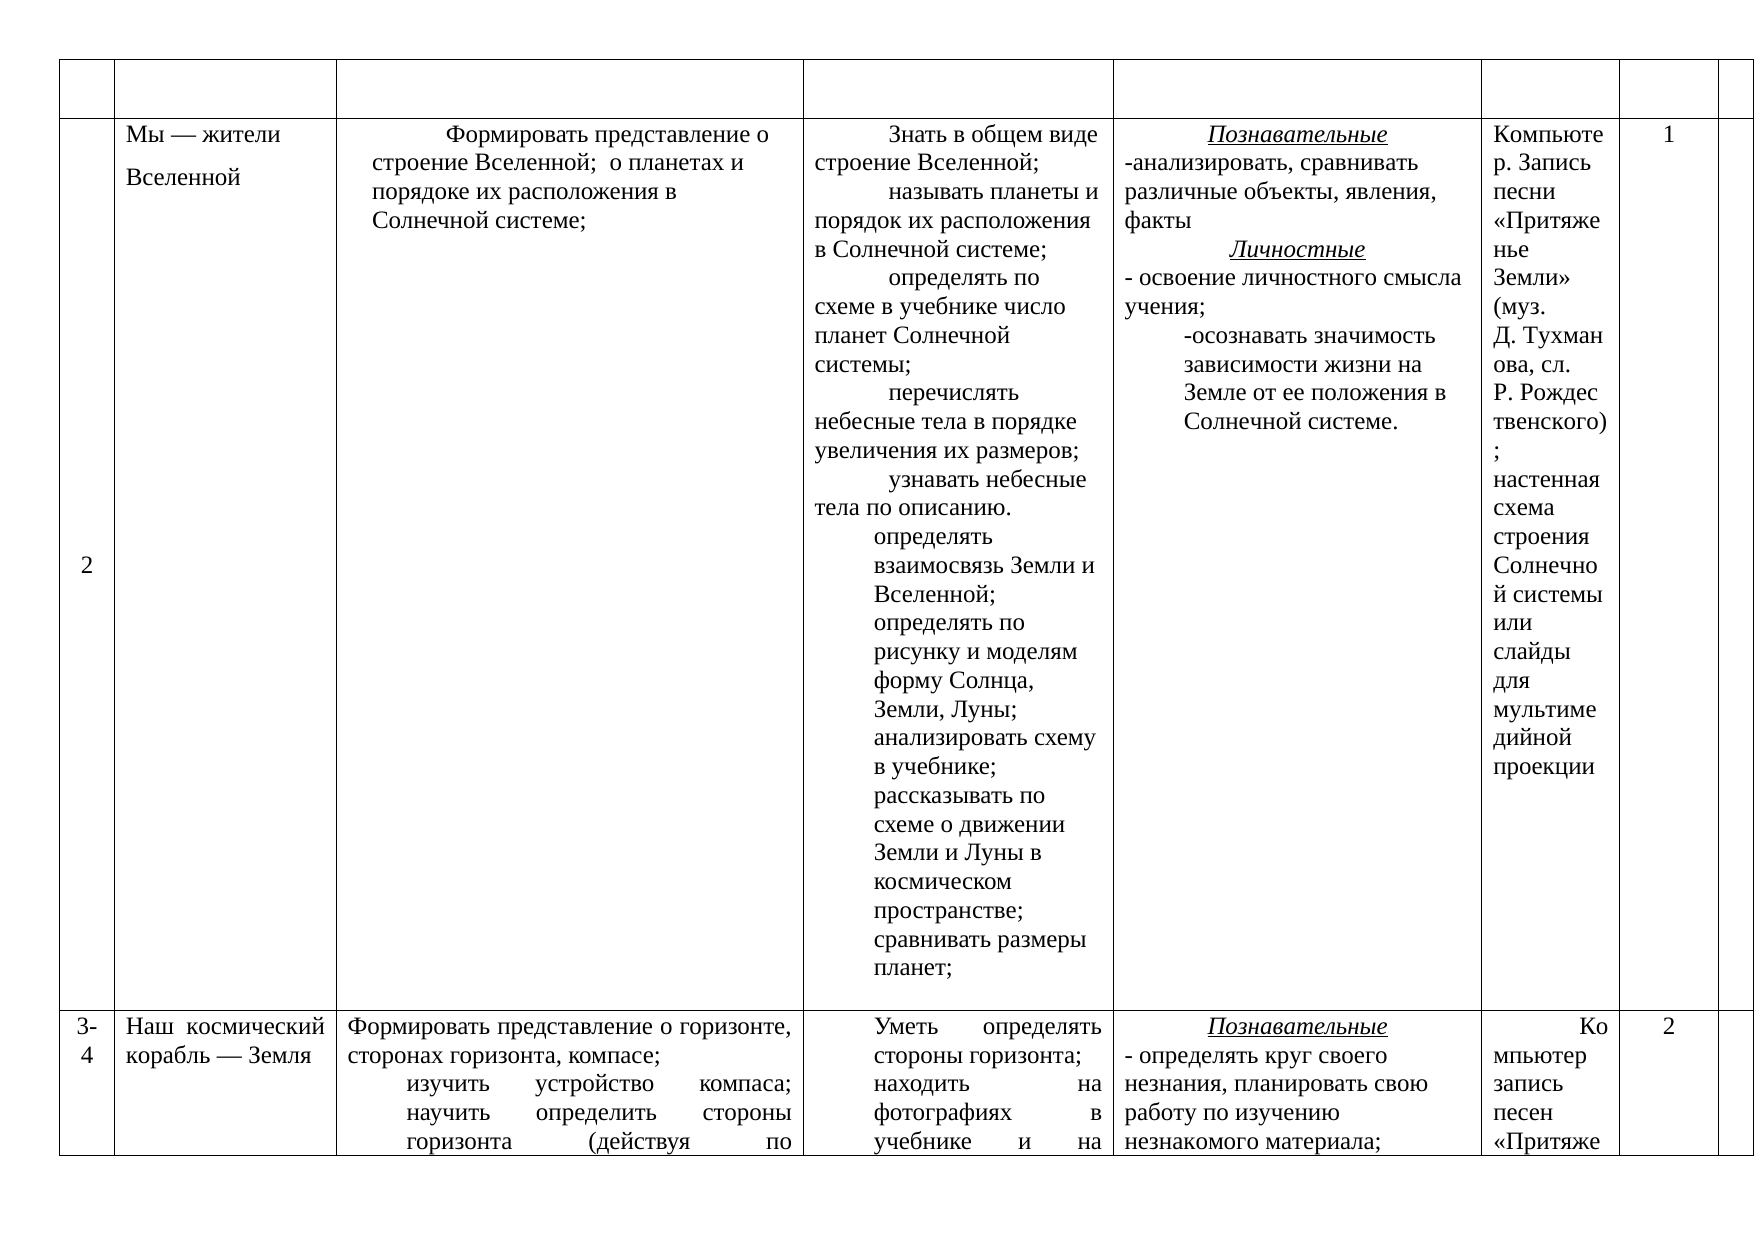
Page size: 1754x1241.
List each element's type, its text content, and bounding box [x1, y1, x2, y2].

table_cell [337, 60, 803, 118]
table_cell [804, 60, 1113, 118]
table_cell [337, 1011, 803, 1155]
table_cell 2 [1620, 1011, 1718, 1155]
table_cell [337, 119, 361, 1010]
table_cell 1 [1620, 60, 1718, 118]
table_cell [1114, 1011, 1481, 1155]
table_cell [1482, 1011, 1619, 1155]
table_cell 1 [60, 60, 114, 118]
table_cell Мы — жители Вселенной [115, 119, 336, 1010]
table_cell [804, 1011, 1113, 1155]
table_cell 1 [1620, 119, 1718, 1010]
table_cell Знать в общем виде строение Вселенной; называть планеты и порядок их расположения в Солнечной системе; определять по схеме в учебнике число планет Солнечной системы; перечислять небесные тела в порядке увеличения их размеров; узнавать небесные тела по описанию. определять взаимосвязь Земли и Вселенной; определять по рисунку и моделям форму Солнца, Земли, Луны; анализировать схему в учебнике; рассказывать по схеме о движении Земли и Луны в космическом пространстве; сравнивать размеры планет; [804, 119, 1113, 1010]
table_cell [115, 60, 336, 118]
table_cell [1482, 60, 1619, 118]
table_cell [1114, 60, 1481, 118]
table_cell Формировать представление о строение Вселенной; о планетах и порядоке их расположения в Солнечной системе; [361, 119, 803, 1010]
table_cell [115, 1011, 336, 1155]
table_cell Познавательные -анализировать, сравнивать различные объекты, явления, факты Личностные - освоение личностного смысла учения; -осознавать значимость зависимости жизни на Земле от ее положения в Солнечной системе. [1114, 119, 1481, 1010]
table_cell [1719, 60, 1753, 118]
table_cell 2 [60, 119, 114, 1010]
table_cell 3-4 [60, 1011, 114, 1155]
table_cell Компьютер. Запись песни «Притяженье Земли» (муз. Д. Тухманова, сл. Р. Рождественского); настенная схема строения Солнечной системы или слайды для мультимедийной проекции [1482, 119, 1619, 1010]
table_cell [1719, 1011, 1753, 1155]
table_cell [1719, 119, 1753, 1010]
